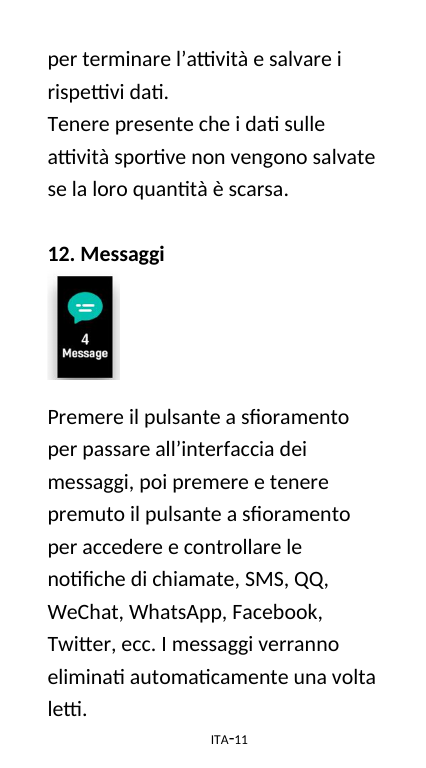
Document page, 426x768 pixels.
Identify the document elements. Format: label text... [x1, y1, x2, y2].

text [47, 43, 378, 108]
text Premere il pulsante a sfioramento per passare all’interfaccia dei messaggi, poi premere e tenere premuto il pulsante a sfioramento per accedere e controllare le notifiche di chiamate, SMS, QQ, WeChat, WhatsApp, Facebook, Twitter, ecc. I messaggi verranno eliminati automaticamente una volta letti. [47, 400, 378, 725]
text Tenere presente che i dati sulle attività sportive non vengono salvate se la loro quantità è scarsa. [47, 108, 378, 205]
text 12. Messaggi [47, 238, 378, 270]
picture [47, 270, 120, 380]
